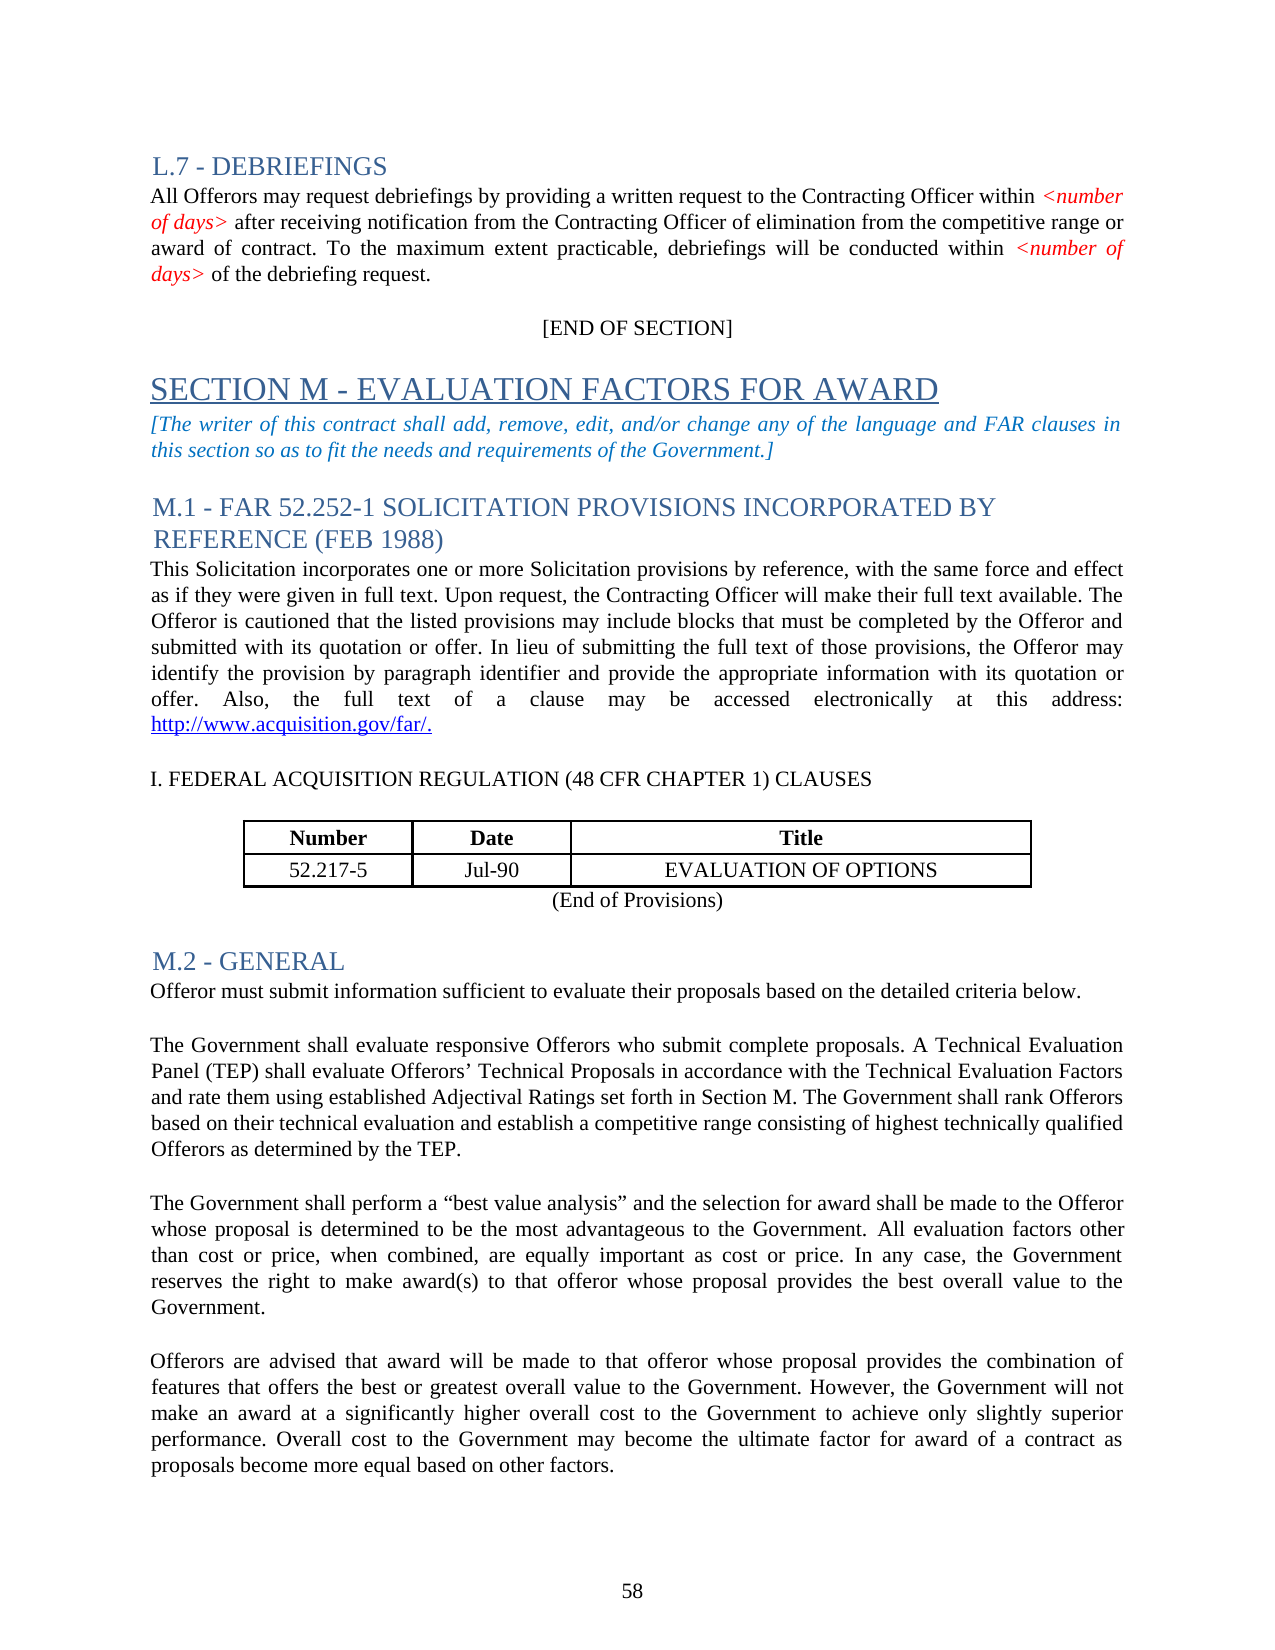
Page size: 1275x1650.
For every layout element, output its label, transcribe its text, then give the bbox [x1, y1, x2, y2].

text All Offerors may request debriefings by providing a written request to the Contracting Officer within <number of days> after receiving notification from the Contracting Officer of elimination from the competitive range or award of contract. To the maximum extent practicable, debriefings will be conducted within <number of days> of the debriefing request. [150, 183, 1125, 286]
subtitle SECTION M - EVALUATION FACTORS FOR AWARD [65, 369, 1125, 408]
table_header Date [414, 822, 570, 853]
text Offeror must submit information sufficient to evaluate their proposals based on the detailed criteria below. [150, 978, 1125, 1003]
table_cell EVALUATION OF OPTIONS [572, 855, 1030, 885]
text I. FEDERAL ACQUISITION REGULATION (48 CFR CHAPTER 1) CLAUSES [150, 766, 1125, 791]
text [END OF SECTION] [150, 315, 1125, 340]
text The Government shall evaluate responsive Offerors who submit complete proposals. A Technical Evaluation Panel (TEP) shall evaluate Offerors’ Technical Proposals in accordance with the Technical Evaluation Factors and rate them using established Adjectival Ratings set forth in Section M. The Government shall rank Offerors based on their technical evaluation and establish a competitive range consisting of highest technically qualified Offerors as determined by the TEP. [150, 1032, 1125, 1161]
text (End of Provisions) [150, 887, 1125, 913]
text Offerors are advised that award will be made to that offeror whose proposal provides the combination of features that offers the best or greatest overall value to the Government. However, the Government will not make an award at a significantly higher overall cost to the Government to achieve only slightly superior performance. Overall cost to the Government may become the ultimate factor for award of a contract as proposals become more equal based on other factors. [150, 1348, 1125, 1477]
table_cell 52.217-5 [245, 855, 411, 885]
subtitle M.1 - FAR 52.252-1 SOLICITATION PROVISIONS INCORPORATED BY REFERENCE (FEB 1988) [152, 491, 1125, 554]
table_cell Jul-90 [414, 855, 570, 885]
subtitle M.2 - GENERAL [152, 945, 1125, 976]
text [The writer of this contract shall add, remove, edit, and/or change any of the language and FAR clauses in this section so as to fit the needs and requirements of the Government.] [150, 411, 1125, 462]
table_header Title [572, 822, 1030, 853]
table_header Number [245, 822, 411, 853]
text This Solicitation incorporates one or more Solicitation provisions by reference, with the same force and effect as if they were given in full text. Upon request, the Contracting Officer will make their full text available. The Offeror is cautioned that the listed provisions may include blocks that must be completed by the Offeror and submitted with its quotation or offer. In lieu of submitting the full text of those provisions, the Offeror may identify the provision by paragraph identifier and provide the appropriate information with its quotation or offer. Also, the full text of a clause may be accessed electronically at this address: http://www.acquisition.gov/far/. [150, 556, 1125, 737]
text The Government shall perform a “best value analysis” and the selection for award shall be made to the Offeror whose proposal is determined to be the most advantageous to the Government. All evaluation factors other than cost or price, when combined, are equally important as cost or price. In any case, the Government reserves the right to make award(s) to that offeror whose proposal provides the best overall value to the Government. [150, 1190, 1125, 1319]
subtitle L.7 - DEBRIEFINGS [152, 150, 1125, 181]
